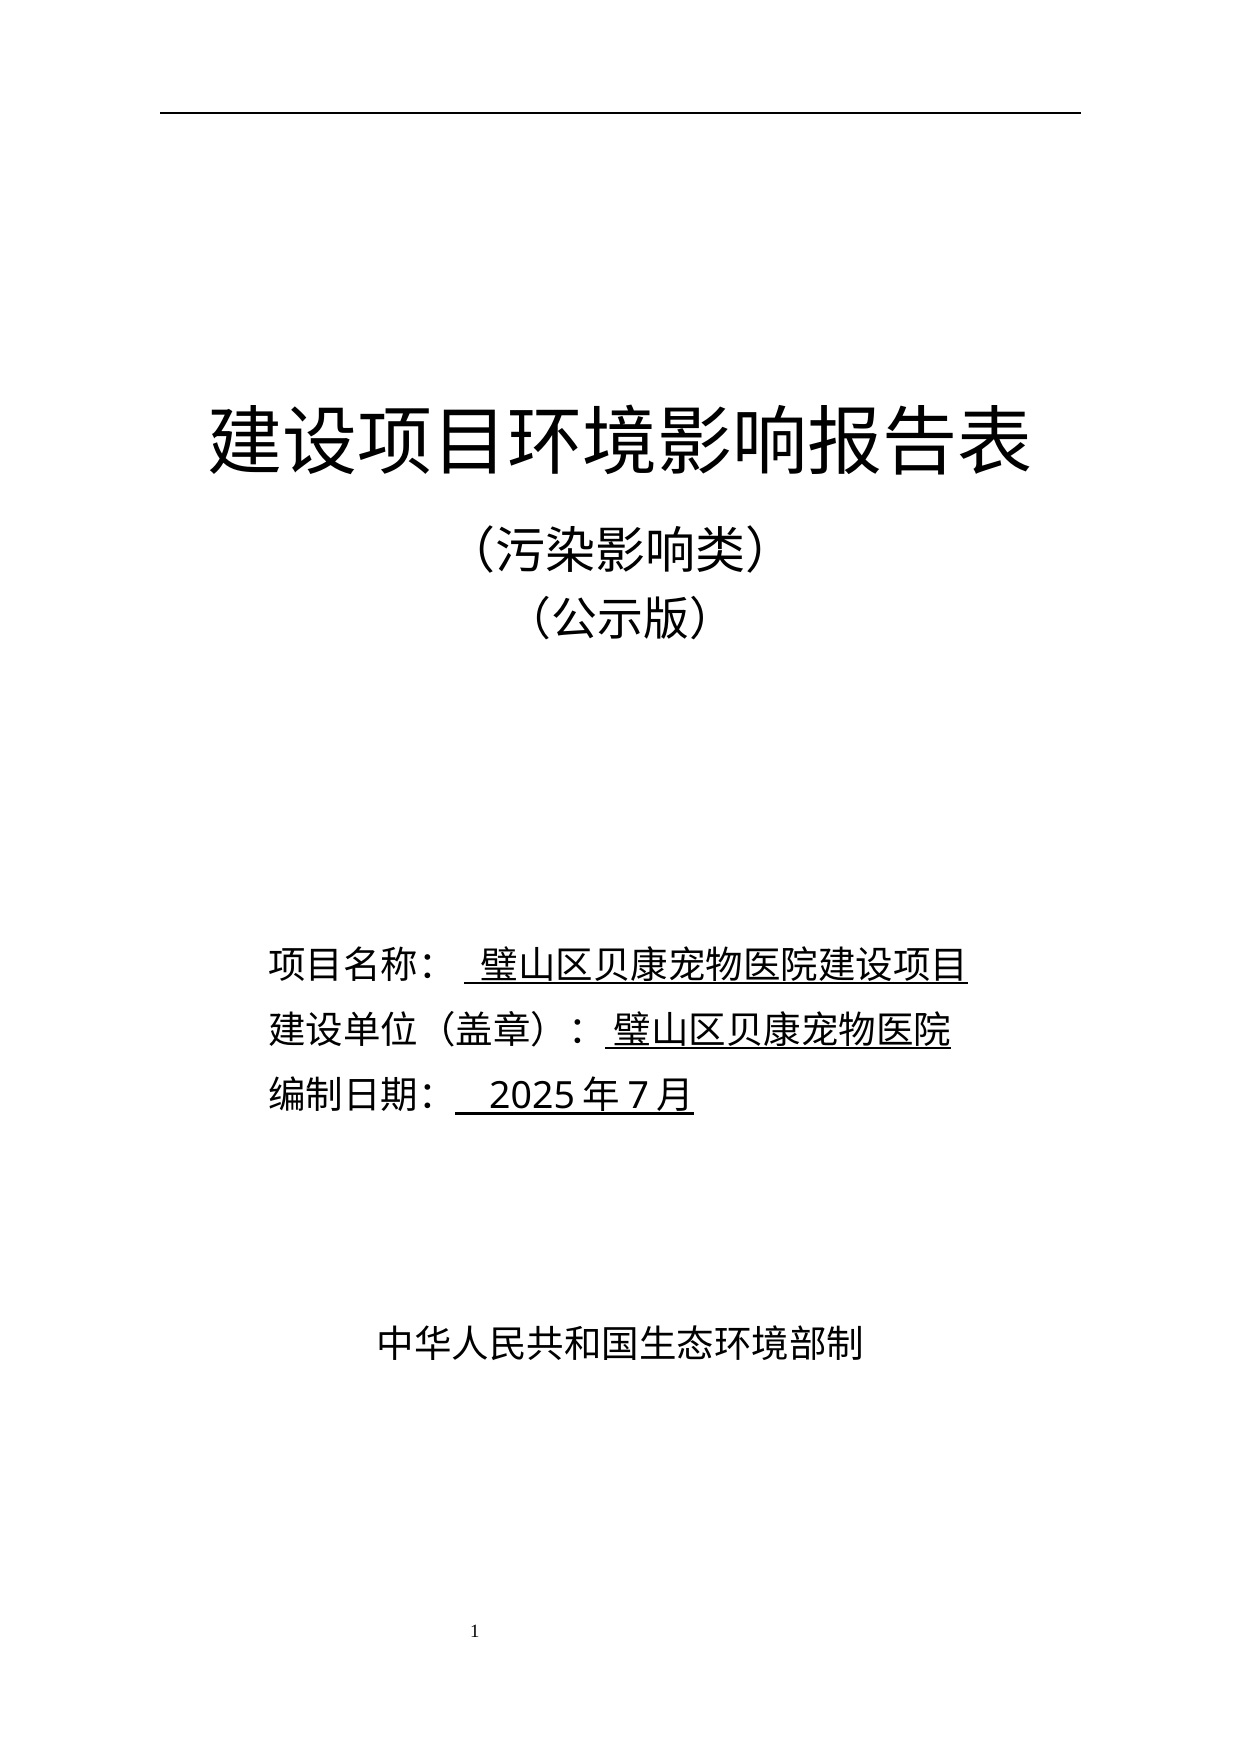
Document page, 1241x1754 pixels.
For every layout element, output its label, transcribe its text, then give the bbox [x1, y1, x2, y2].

text （公示版） [159, 582, 1081, 649]
text 项目名称： 璧山区贝康宠物医院建设项目 [159, 935, 1081, 989]
text 中华人民共和国生态环境部制 [159, 1314, 1081, 1369]
text （污染影响类） [159, 510, 1081, 582]
text 建设单位（盖章）： 璧山区贝康宠物医院 [159, 1000, 1081, 1054]
text 编制日期： 2025年7月 [159, 1065, 1081, 1120]
text 建设项目环境影响报告表 [159, 381, 1081, 490]
